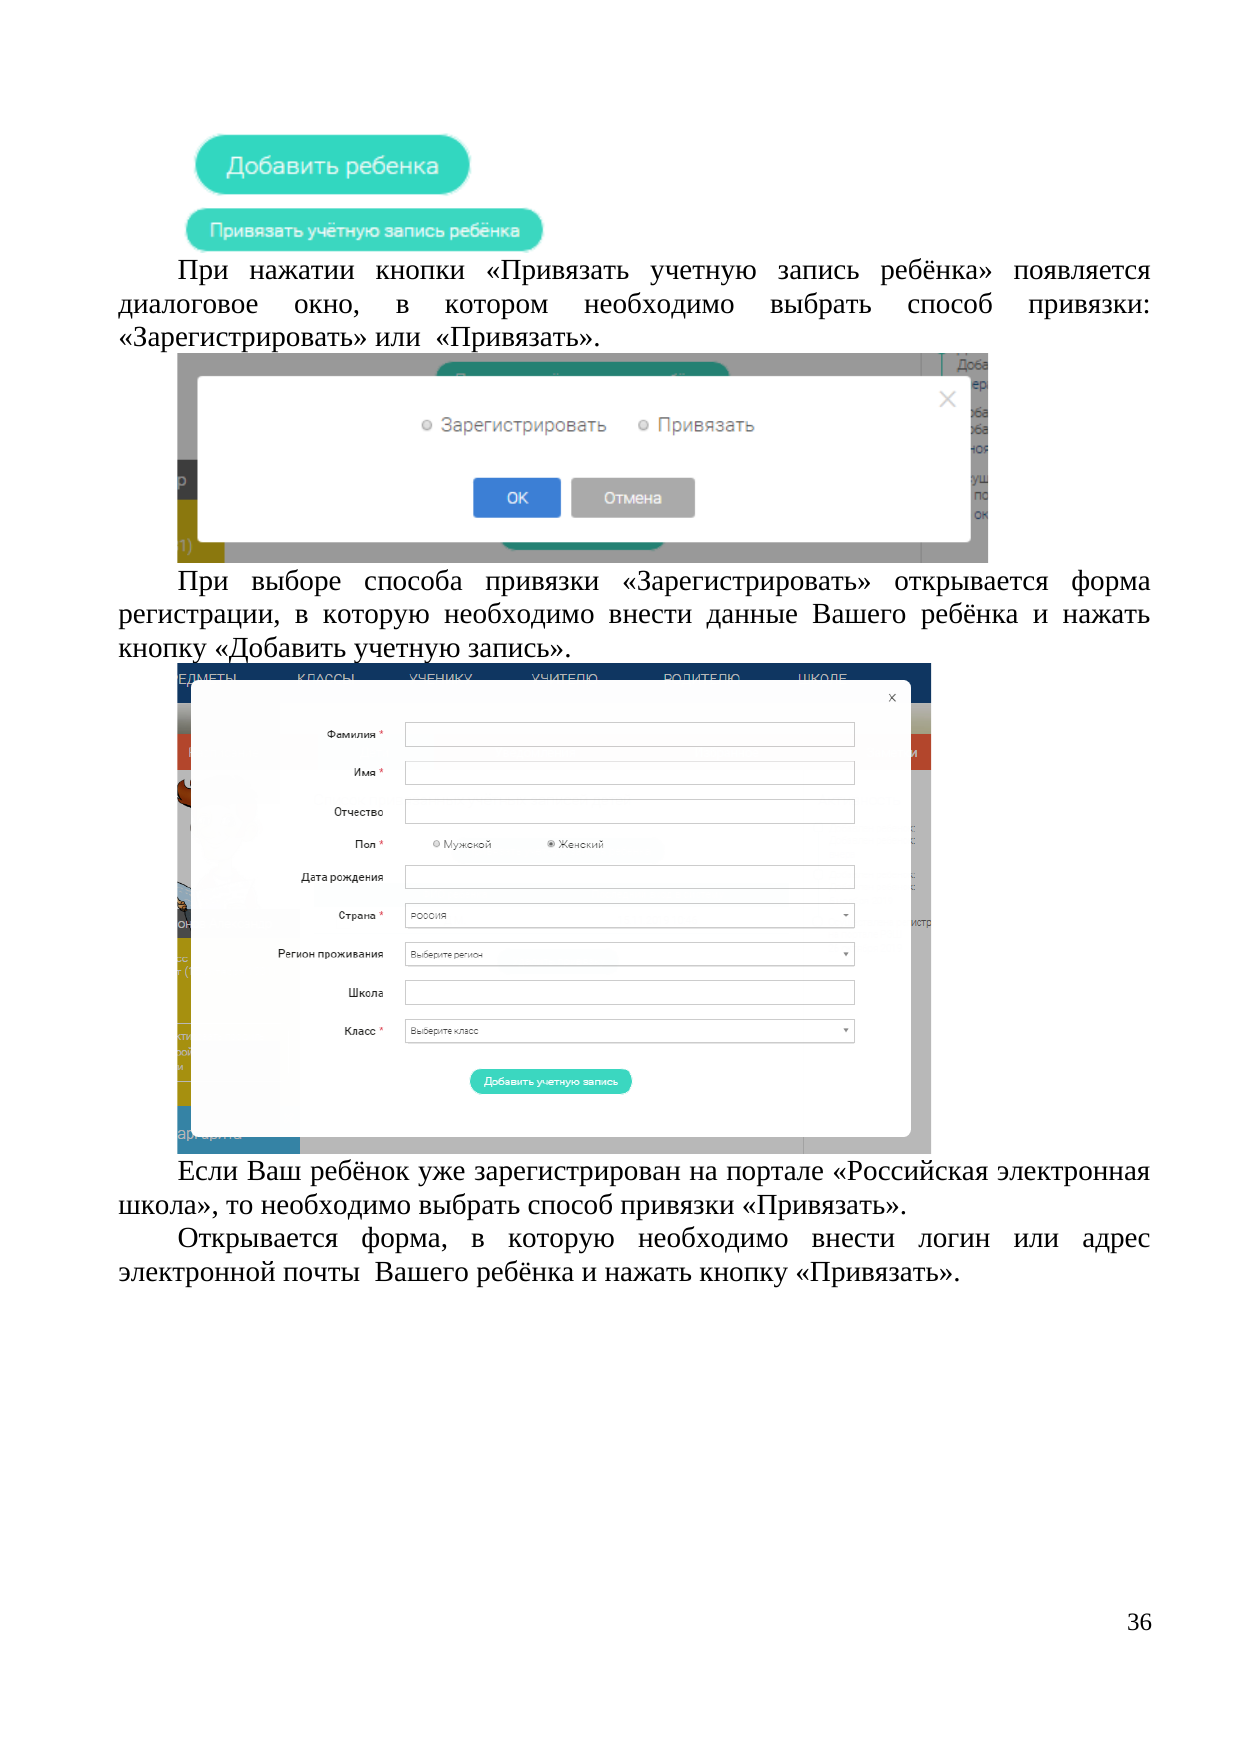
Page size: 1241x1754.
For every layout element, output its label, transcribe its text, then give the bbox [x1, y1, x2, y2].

picture [177, 118, 551, 253]
picture [177, 353, 989, 563]
picture [177, 663, 932, 1154]
text Если Ваш ребёнок уже зарегистрирован на портале «Российская электронная школа», то необходимо выбрать способ привязки «Привязать». [118, 1153, 1152, 1220]
text При выборе способа привязки «Зарегистрировать» открывается форма регистрации, в которую необходимо внести данные Вашего ребёнка и нажать кнопку «Добавить учетную запись». [118, 563, 1152, 663]
text При нажатии кнопки «Привязать учетную запись ребёнка» появляется диалоговое окно, в котором необходимо выбрать способ привязки: «Зарегистрировать» или «Привязать». [118, 252, 1152, 353]
text Открывается форма, в которую необходимо внести логин или адрес электронной почты Вашего ребёнка и нажать кнопку «Привязать». [118, 1220, 1152, 1287]
